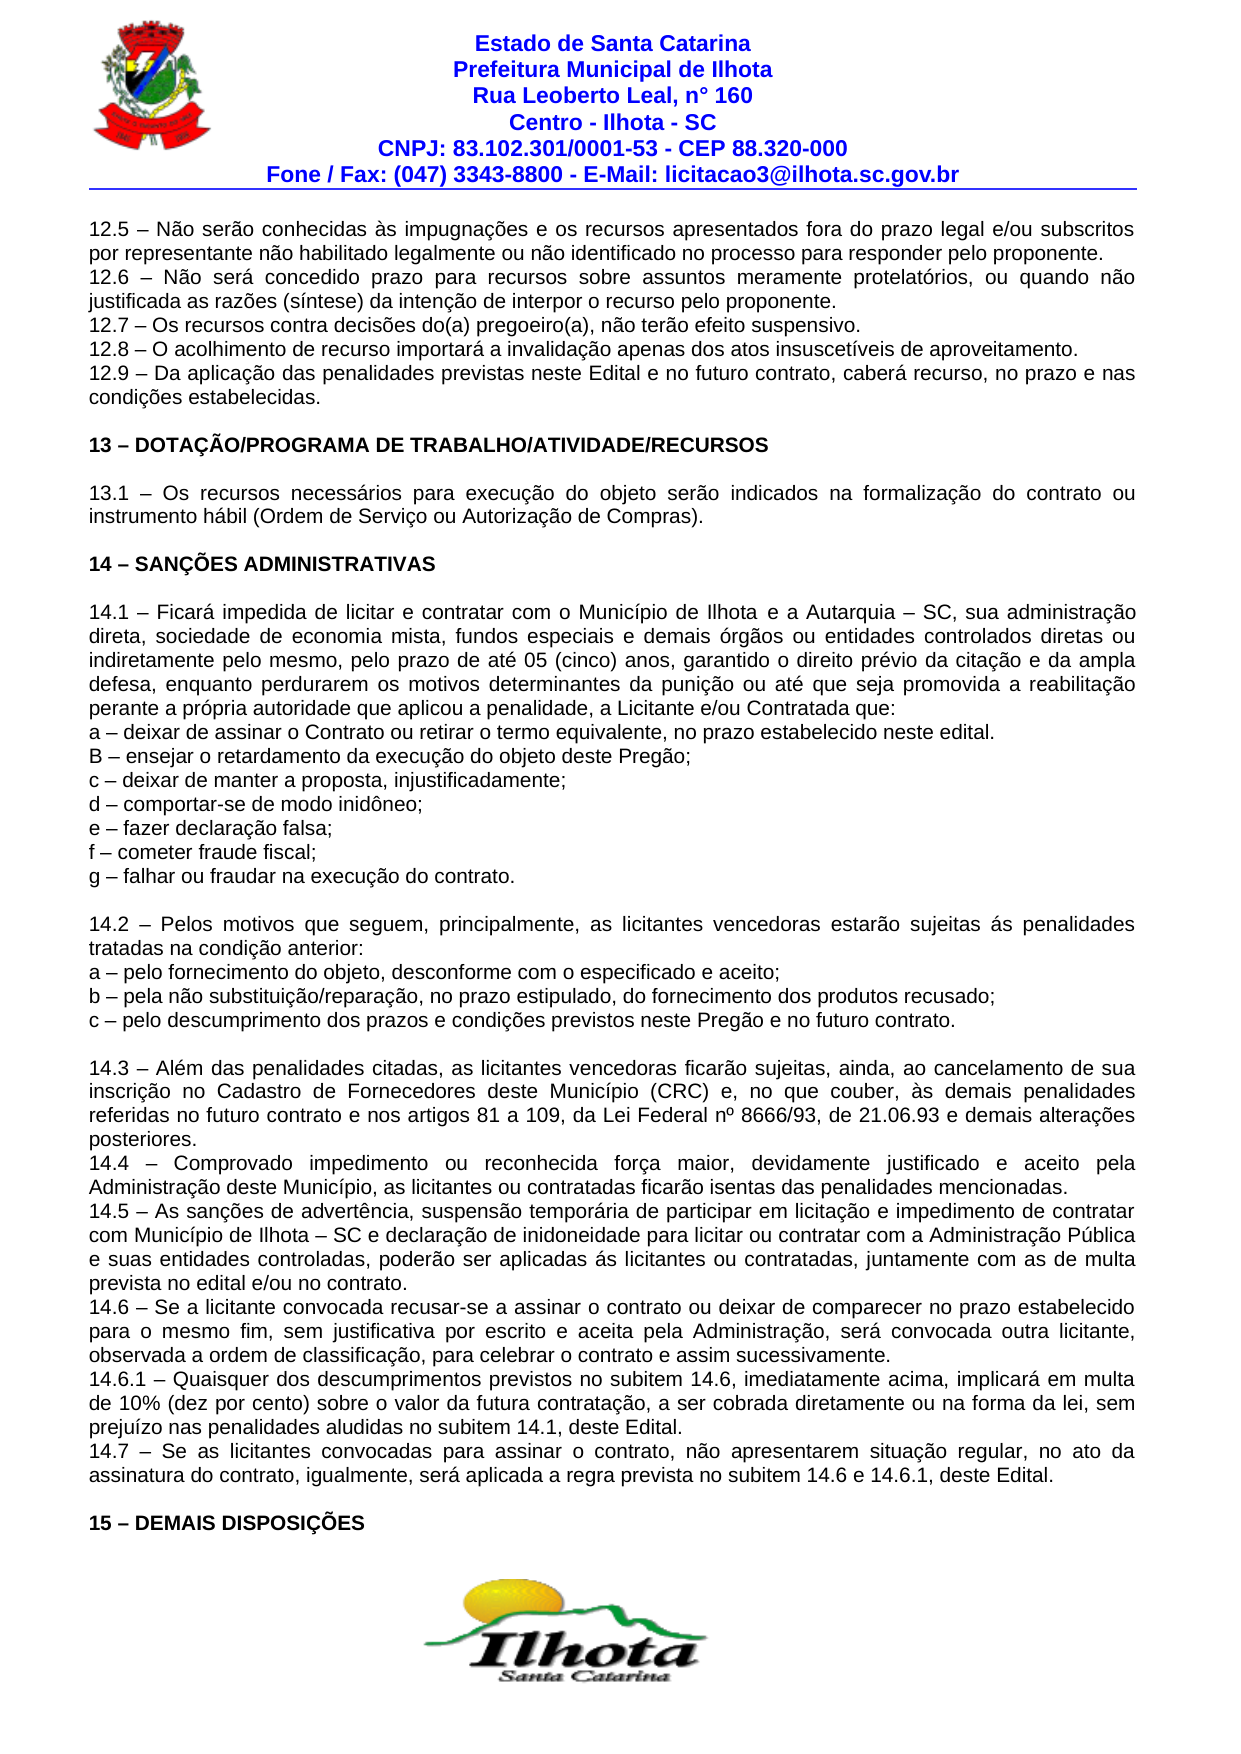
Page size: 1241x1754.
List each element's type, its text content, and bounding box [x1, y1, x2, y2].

text 13.1 – Os recursos necessários para execução do objeto serão indicados na formalização do contrato ou instrumento hábil (Ordem de Serviço ou Autorização de Compras). [88, 480, 1137, 528]
text 13 – DOTAÇÃO/PROGRAMA DE TRABALHO/ATIVIDADE/RECURSOS [88, 432, 1137, 456]
text c – pelo descumprimento dos prazos e condições previstos neste Pregão e no futuro contrato. [88, 1007, 1137, 1031]
text 15 – DEMAIS DISPOSIÇÕES [88, 1511, 1137, 1534]
text 14.6 – Se a licitante convocada recusar-se a assinar o contrato ou deixar de comparecer no prazo estabelecido para o mesmo fim, sem justificativa por escrito e aceita pela Administração, será convocada outra licitante, observada a ordem de classificação, para celebrar o contrato e assim sucessivamente. [88, 1295, 1137, 1367]
text 14.2 – Pelos motivos que seguem, principalmente, as licitantes vencedoras estarão sujeitas ás penalidades tratadas na condição anterior: [88, 912, 1137, 959]
text 14.6.1 – Quaisquer dos descumprimentos previstos no subitem 14.6, imediatamente acima, implicará em multa de 10% (dez por cento) sobre o valor da futura contratação, a ser cobrada diretamente ou na forma da lei, sem prejuízo nas penalidades aludidas no subitem 14.1, deste Edital. [88, 1367, 1137, 1439]
text d – comportar-se de modo inidôneo; [88, 792, 1137, 816]
picture [88, 19, 218, 158]
picture [421, 1579, 710, 1685]
text 12.6 – Não será concedido prazo para recursos sobre assuntos meramente protelatórios, ou quando não justificada as razões (síntese) da intenção de interpor o recurso pelo proponente. [88, 265, 1137, 313]
text 12.7 – Os recursos contra decisões do(a) pregoeiro(a), não terão efeito suspensivo. [88, 313, 1137, 337]
text 12.5 – Não serão conhecidas às impugnações e os recursos apresentados fora do prazo legal e/ou subscritos por representante não habilitado legalmente ou não identificado no processo para responder pelo proponente. [88, 217, 1137, 265]
text c – deixar de manter a proposta, injustificadamente; [88, 768, 1137, 792]
text 14.1 – Ficará impedida de licitar e contratar com o Município de Ilhota e a Autarquia – SC, sua administração direta, sociedade de economia mista, fundos especiais e demais órgãos ou entidades controlados diretas ou indiretamente pelo mesmo, pelo prazo de até 05 (cinco) anos, garantido o direito prévio da citação e da ampla defesa, enquanto perdurarem os motivos determinantes da punição ou até que seja promovida a reabilitação perante a própria autoridade que aplicou a penalidade, a Licitante e/ou Contratada que: [88, 600, 1137, 720]
text a – pelo fornecimento do objeto, desconforme com o especificado e aceito; [88, 959, 1137, 983]
text 14.5 – As sanções de advertência, suspensão temporária de participar em licitação e impedimento de contratar com Município de Ilhota – SC e declaração de inidoneidade para licitar ou contratar com a Administração Pública e suas entidades controladas, poderão ser aplicadas ás licitantes ou contratadas, juntamente com as de multa prevista no edital e/ou no contrato. [88, 1199, 1137, 1295]
text f – cometer fraude fiscal; [88, 840, 1137, 864]
text 12.8 – O acolhimento de recurso importará a invalidação apenas dos atos insuscetíveis de aproveitamento. [88, 337, 1137, 361]
text 14.7 – Se as licitantes convocadas para assinar o contrato, não apresentarem situação regular, no ato da assinatura do contrato, igualmente, será aplicada a regra prevista no subitem 14.6 e 14.6.1, deste Edital. [88, 1439, 1137, 1487]
text e – fazer declaração falsa; [88, 816, 1137, 840]
text g – falhar ou fraudar na execução do contrato. [88, 864, 1137, 888]
text 14.4 – Comprovado impedimento ou reconhecida força maior, devidamente justificado e aceito pela Administração deste Município, as licitantes ou contratadas ficarão isentas das penalidades mencionadas. [88, 1151, 1137, 1199]
text 12.9 – Da aplicação das penalidades previstas neste Edital e no futuro contrato, caberá recurso, no prazo e nas condições estabelecidas. [88, 361, 1137, 408]
text 14 – SANÇÕES ADMINISTRATIVAS [88, 552, 1137, 576]
text 14.3 – Além das penalidades citadas, as licitantes vencedoras ficarão sujeitas, ainda, ao cancelamento de sua inscrição no Cadastro de Fornecedores deste Município (CRC) e, no que couber, às demais penalidades referidas no futuro contrato e nos artigos 81 a 109, da Lei Federal nº 8666/93, de 21.06.93 e demais alterações posteriores. [88, 1055, 1137, 1151]
text a – deixar de assinar o Contrato ou retirar o termo equivalente, no prazo estabelecido neste edital. [88, 720, 1137, 744]
text b – pela não substituição/reparação, no prazo estipulado, do fornecimento dos produtos recusado; [88, 983, 1137, 1007]
text B – ensejar o retardamento da execução do objeto deste Pregão; [88, 744, 1137, 768]
